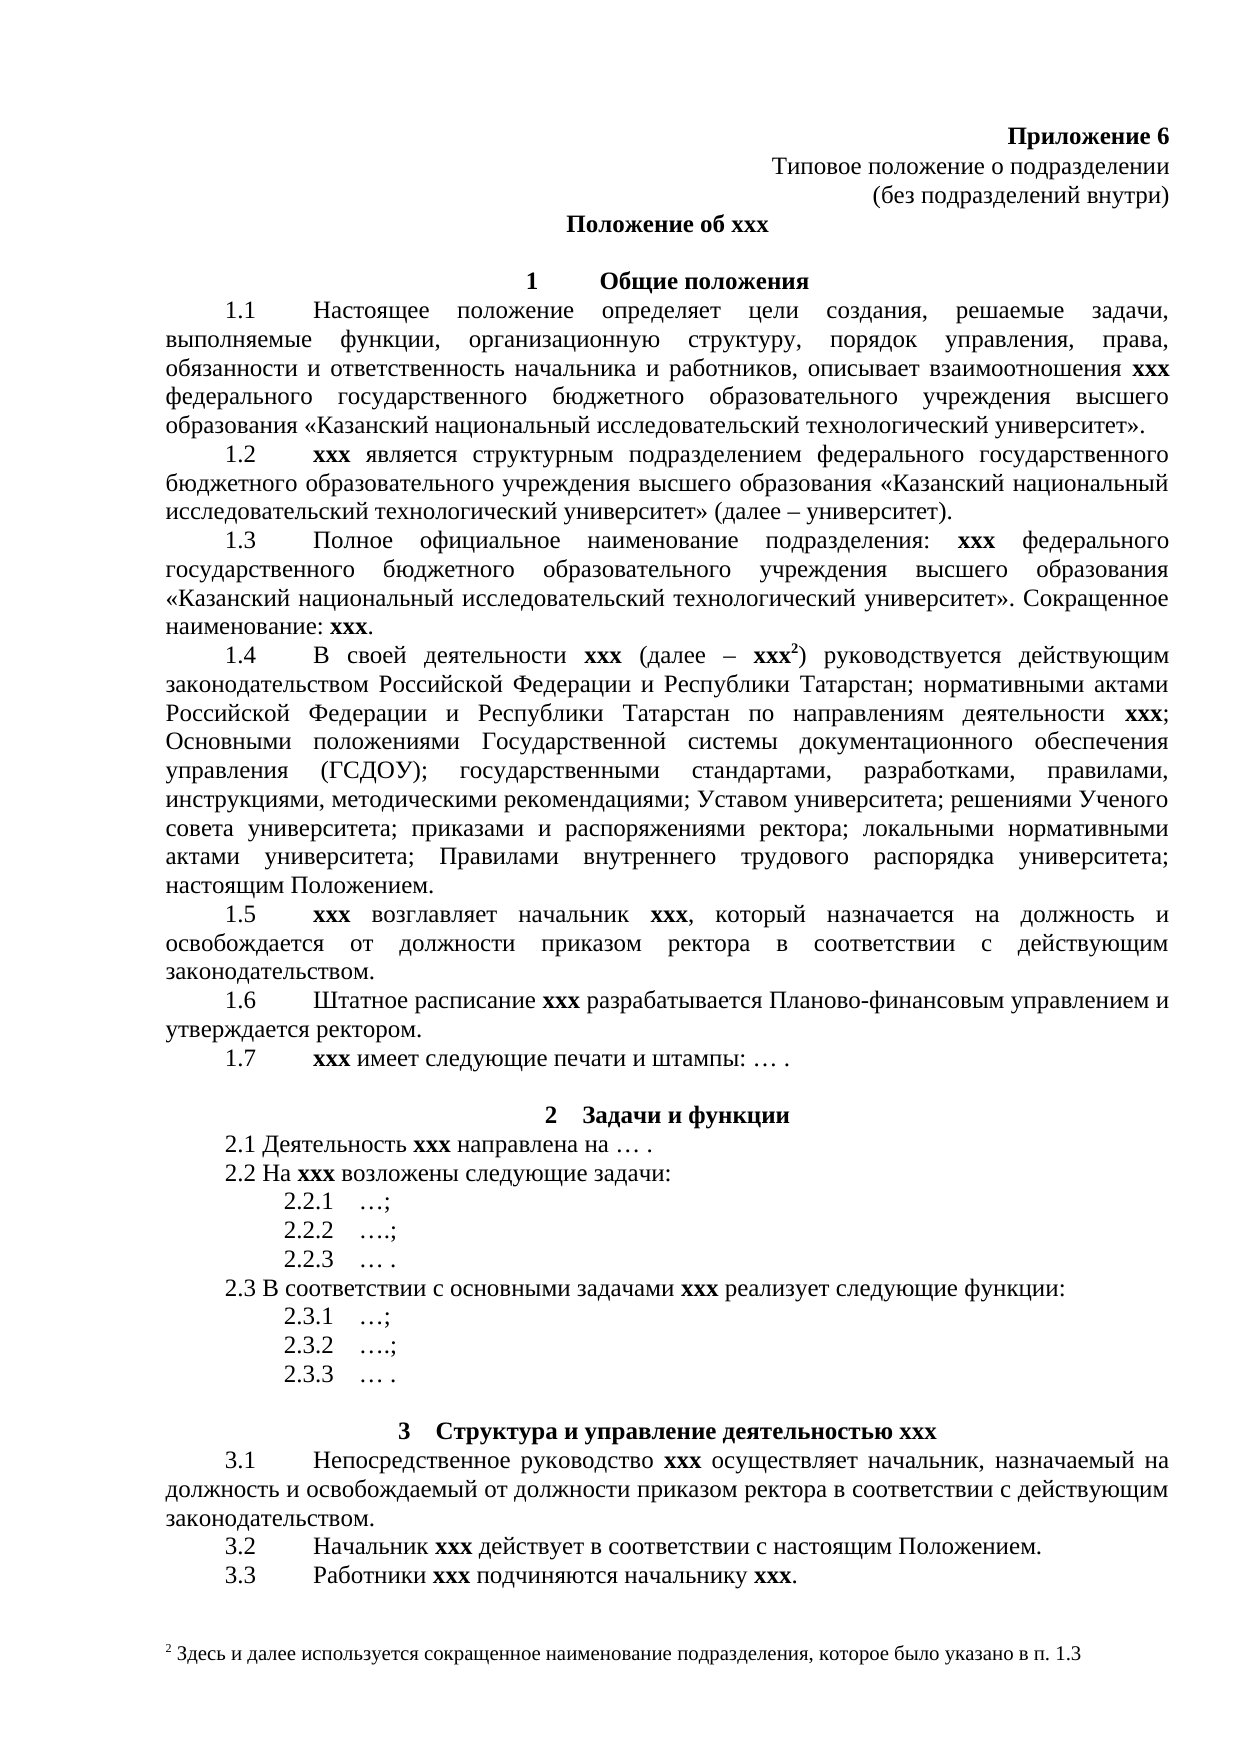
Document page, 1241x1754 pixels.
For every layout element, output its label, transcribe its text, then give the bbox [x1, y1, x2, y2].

list В соответствии с основными задачами ххх реализует следующие функции: [224, 1273, 1169, 1301]
list ….; [283, 1215, 1169, 1244]
list Настоящее положение определяет цели создания, решаемые задачи, выполняемые функции, организационную структуру, порядок управления, права, обязанности и ответственность начальника и работников, описывает взаимоотношения ххх федерального государственного бюджетного образовательного учреждения высшего образования «Казанский национальный исследовательский технологический университет». [165, 295, 1169, 439]
list … . [283, 1359, 1169, 1388]
text Положение об ххх [165, 209, 1169, 238]
list На ххх возложены следующие задачи: [224, 1158, 1169, 1186]
text Типовое положение о подразделении [165, 151, 1169, 180]
list …; [283, 1186, 1169, 1215]
list Общие положения [165, 266, 1169, 295]
list Структура и управление деятельностью ххх [165, 1416, 1169, 1445]
list …; [283, 1301, 1169, 1330]
list ххх является структурным подразделением федерального государственного бюджетного образовательного учреждения высшего образования «Казанский национальный исследовательский технологический университет» (далее – университет). [165, 439, 1169, 525]
list ххх имеет следующие печати и штампы: … . [165, 1043, 1169, 1071]
list Задачи и функции [165, 1100, 1169, 1129]
list … . [283, 1244, 1169, 1273]
text Приложение 6 [165, 118, 1169, 151]
list Начальник ххх действует в соответствии с настоящим Положением. [165, 1531, 1169, 1560]
list ….; [283, 1330, 1169, 1359]
text (без подразделений внутри) [165, 180, 1169, 209]
list Работники ххх подчиняются начальнику ххх. [165, 1560, 1169, 1589]
list ххх возглавляет начальник ххх, который назначается на должность и освобождается от должности приказом ректора в соответствии с действующим законодательством. [165, 899, 1169, 985]
list Штатное расписание ххх разрабатывается Планово-финансовым управлением и утверждается ректором. [165, 985, 1169, 1043]
list В своей деятельности ххх (далее – ххх) руководствуется действующим законодательством Российской Федерации и Республики Татарстан; нормативными актами Российской Федерации и Республики Татарстан по направлениям деятельности ххх; Основными положениями Государственной системы документационного обеспечения управления (ГСДОУ); государственными стандартами, разработками, правилами, инструкциями, методическими рекомендациями; Уставом университета; решениями Ученого совета университета; приказами и распоряжениями ректора; локальными нормативными актами университета; Правилами внутреннего трудового распорядка университета; настоящим Положением. [165, 640, 1169, 899]
list Полное официальное наименование подразделения: ххх федерального государственного бюджетного образовательного учреждения высшего образования «Казанский национальный исследовательский технологический университет». Сокращенное наименование: ххх. [165, 525, 1169, 640]
list Деятельность ххх направлена на … . [224, 1129, 1169, 1158]
list Непосредственное руководство ххх осуществляет начальник, назначаемый на должность и освобождаемый от должности приказом ректора в соответствии с действующим законодательством. [165, 1445, 1169, 1531]
